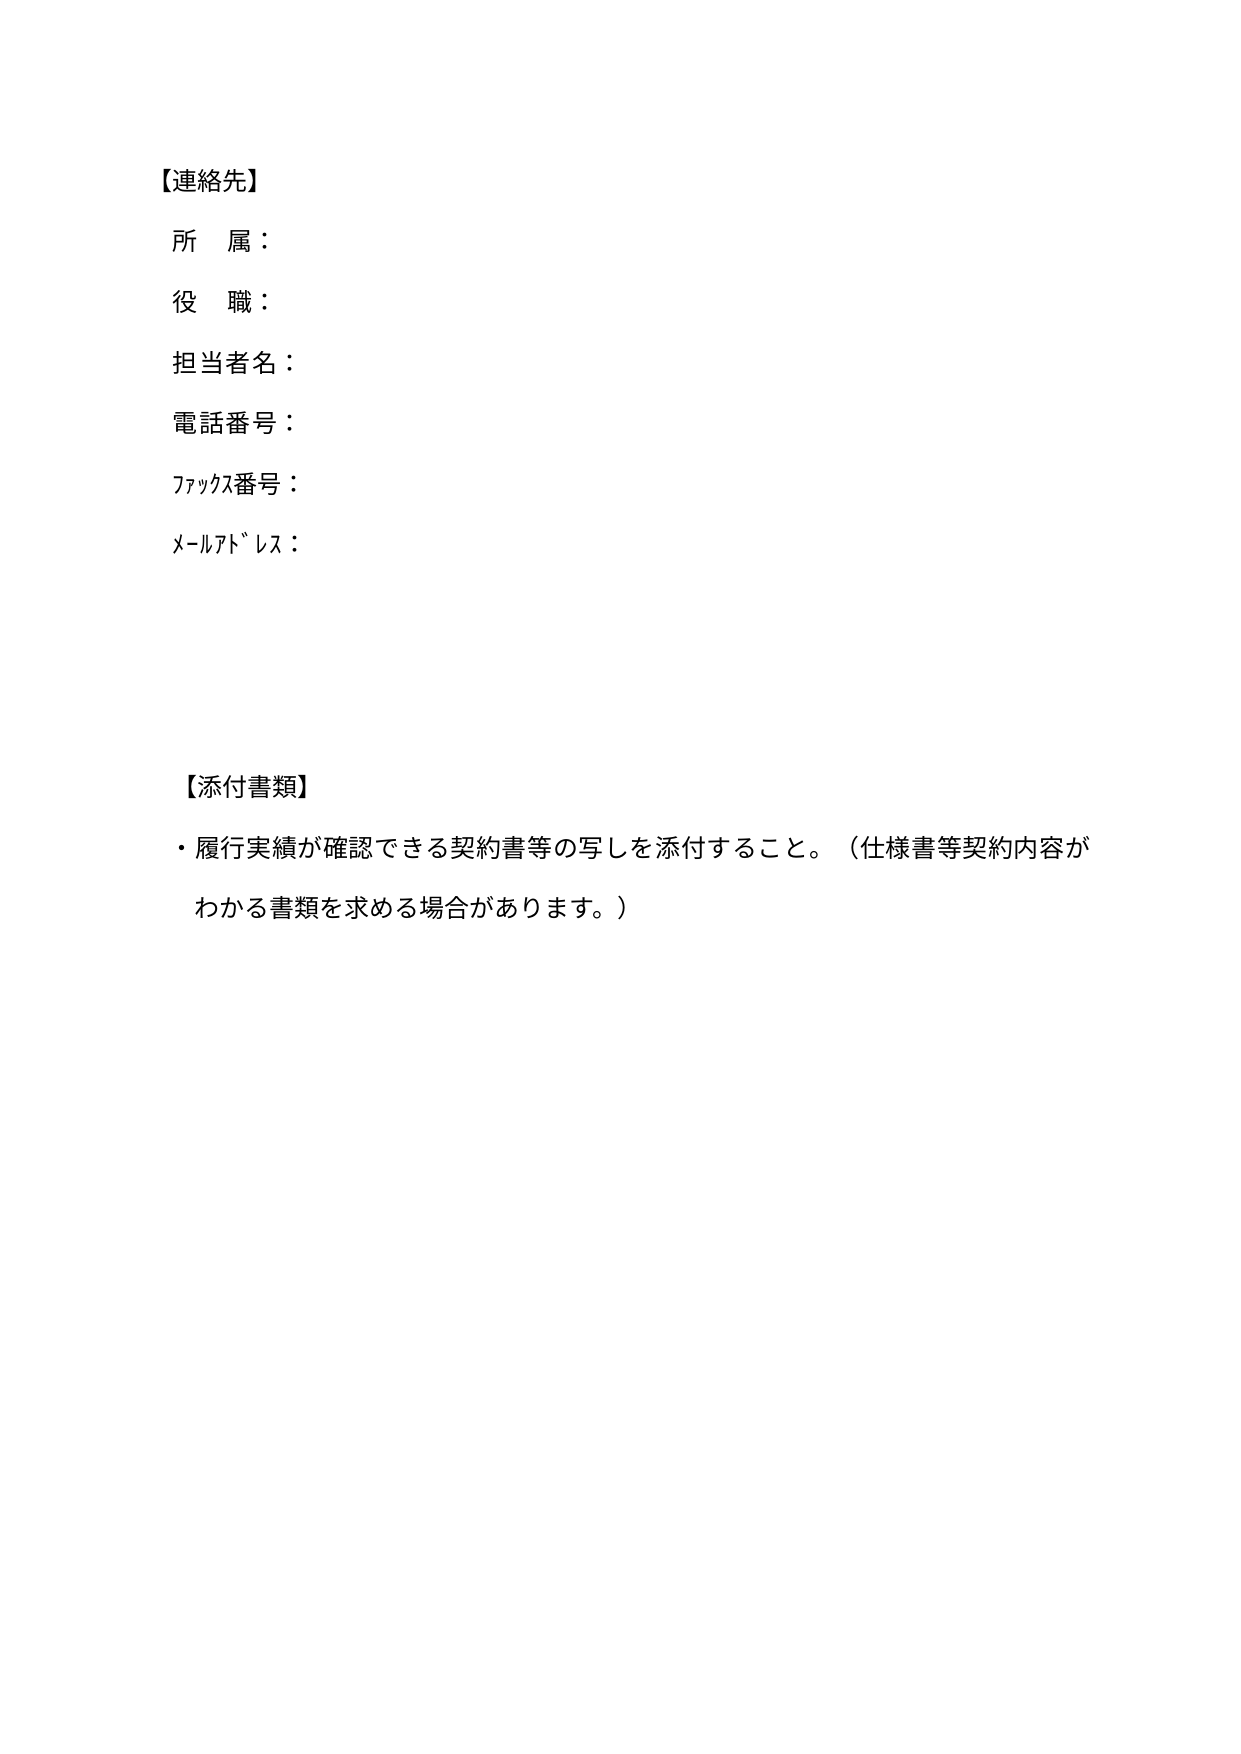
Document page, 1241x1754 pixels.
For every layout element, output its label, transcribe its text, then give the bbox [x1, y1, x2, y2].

text 所属： [148, 210, 1092, 270]
text ・履行実績が確認できる契約書等の写しを添付すること。（仕様書等契約内容がわかる書類を求める場合があります。） [169, 816, 1092, 937]
text 役職： [148, 270, 1092, 331]
text ﾌｧｯｸｽ番号： [148, 452, 1092, 513]
text 【連絡先】 [148, 149, 1092, 210]
text 電話番号： [148, 392, 1092, 452]
text 担当者名： [148, 331, 1092, 392]
text 【添付書類】 [148, 755, 1092, 816]
text ﾒｰﾙｱﾄﾞﾚｽ： [148, 513, 1092, 573]
